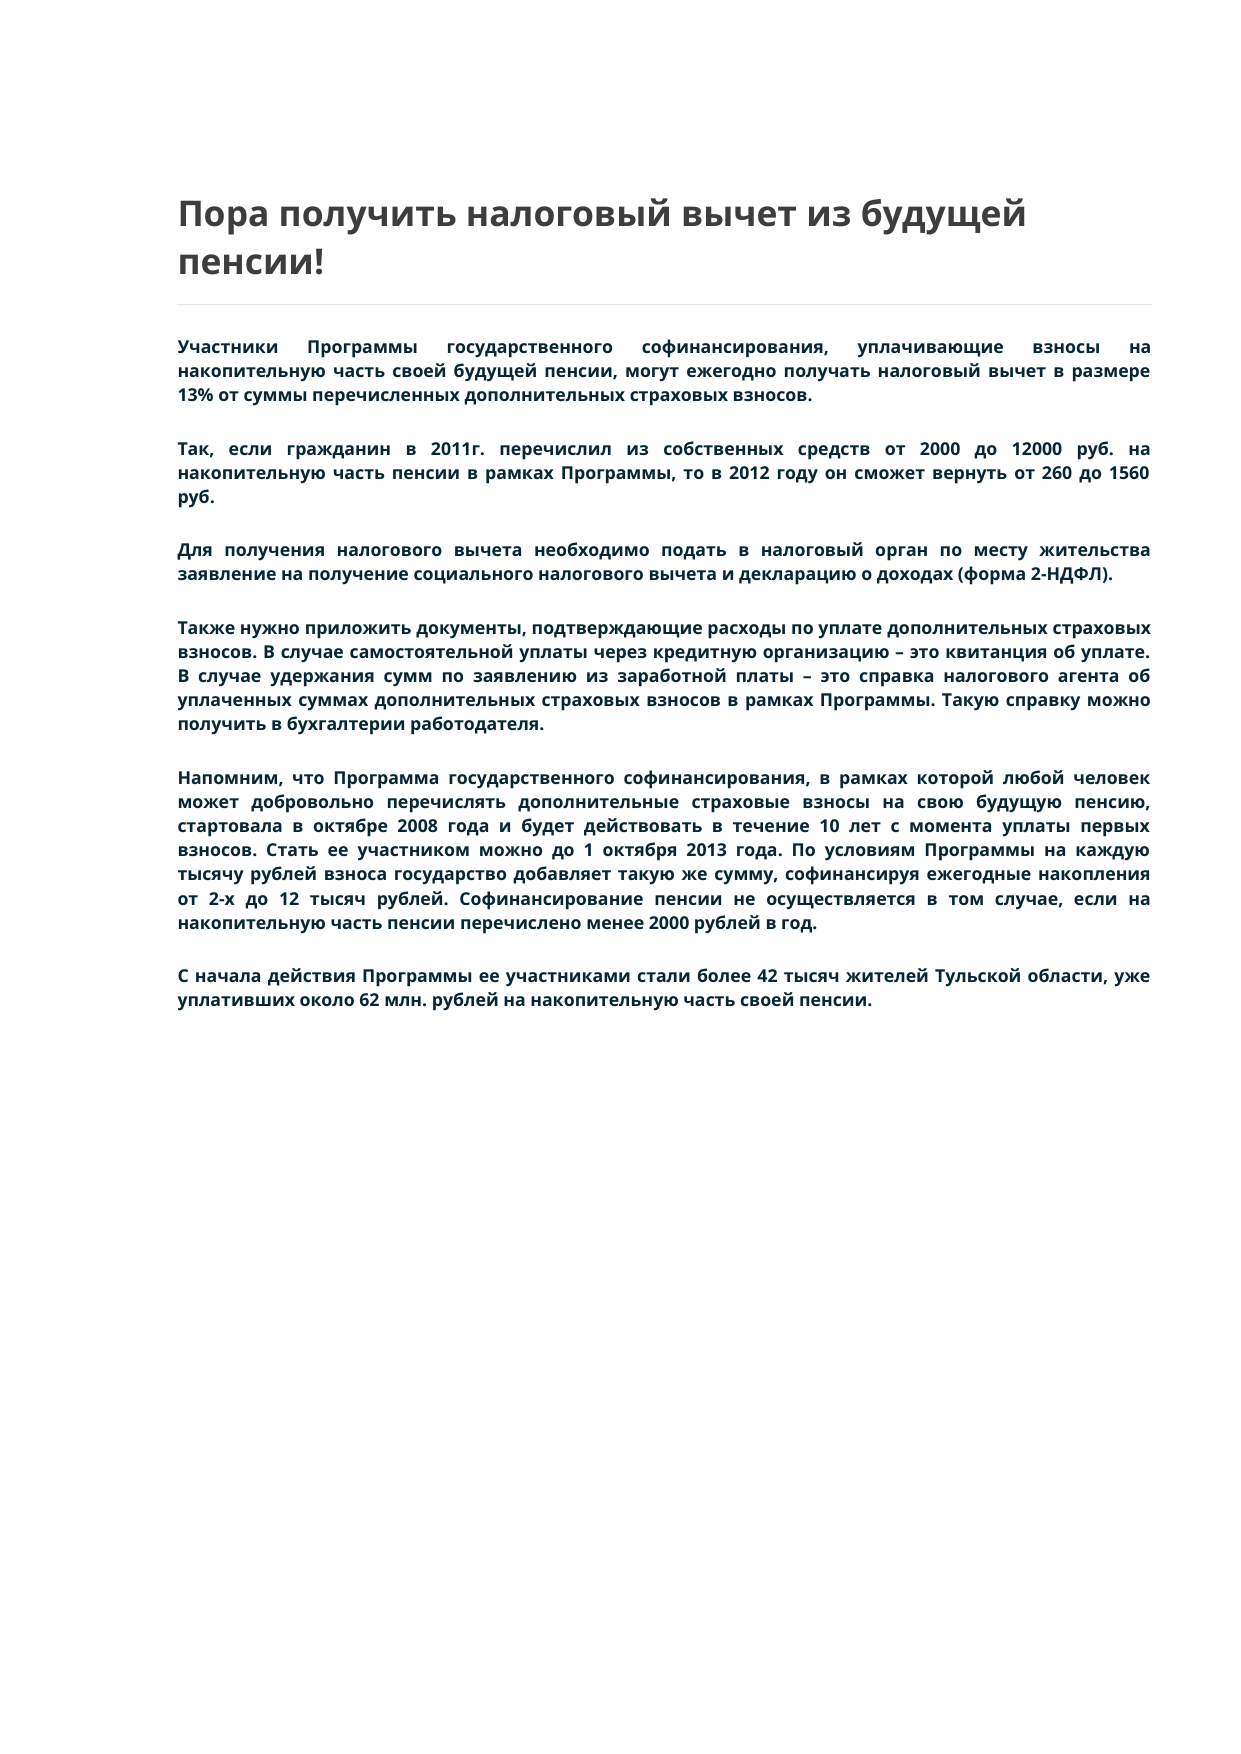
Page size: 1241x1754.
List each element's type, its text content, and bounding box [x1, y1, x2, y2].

text Участники Программы государственного софинансирования, уплачивающие взносы на накопительную часть своей будущей пенсии, могут ежегодно получать налоговый вычет в размере 13% от суммы перечисленных дополнительных страховых взносов. [177, 334, 1152, 407]
text Напомним, что Программа государственного софинансирования, в рамках которой любой человек может добровольно перечислять дополнительные страховые взносы на свою будущую пенсию, стартовала в октябре 2008 года и будет действовать в течение 10 лет с момента уплаты первых взносов. Стать ее участником можно до 1 октября 2013 года. По условиям Программы на каждую тысячу рублей взноса государство добавляет такую же сумму, софинансируя ежегодные накопления от 2-х до 12 тысяч рублей. Софинансирование пенсии не осуществляется в том случае, если на накопительную часть пенсии перечислено менее 2000 рублей в год. [177, 765, 1152, 934]
text Пора получить налоговый вычет из будущей пенсии! [177, 188, 1152, 304]
text Для получения налогового вычета необходимо подать в налоговый орган по месту жительства заявление на получение социального налогового вычета и декларацию о доходах (форма 2-НДФЛ). [177, 538, 1152, 586]
text С начала действия Программы ее участниками стали более 42 тысяч жителей Тульской области, уже уплативших около 62 млн. рублей на накопительную часть своей пенсии. [177, 963, 1152, 1012]
text Также нужно приложить документы, подтверждающие расходы по уплате дополнительных страховых взносов. В случае самостоятельной уплаты через кредитную организацию – это квитанция об уплате. В случае удержания сумм по заявлению из заработной платы – это справка налогового агента об уплаченных суммах дополнительных страховых взносов в рамках Программы. Такую справку можно получить в бухгалтерии работодателя. [177, 615, 1152, 736]
text Так, если гражданин в 2011г. перечислил из собственных средств от 2000 до 12000 руб. на накопительную часть пенсии в рамках Программы, то в 2012 году он сможет вернуть от 260 до 1560 руб. [177, 436, 1152, 508]
